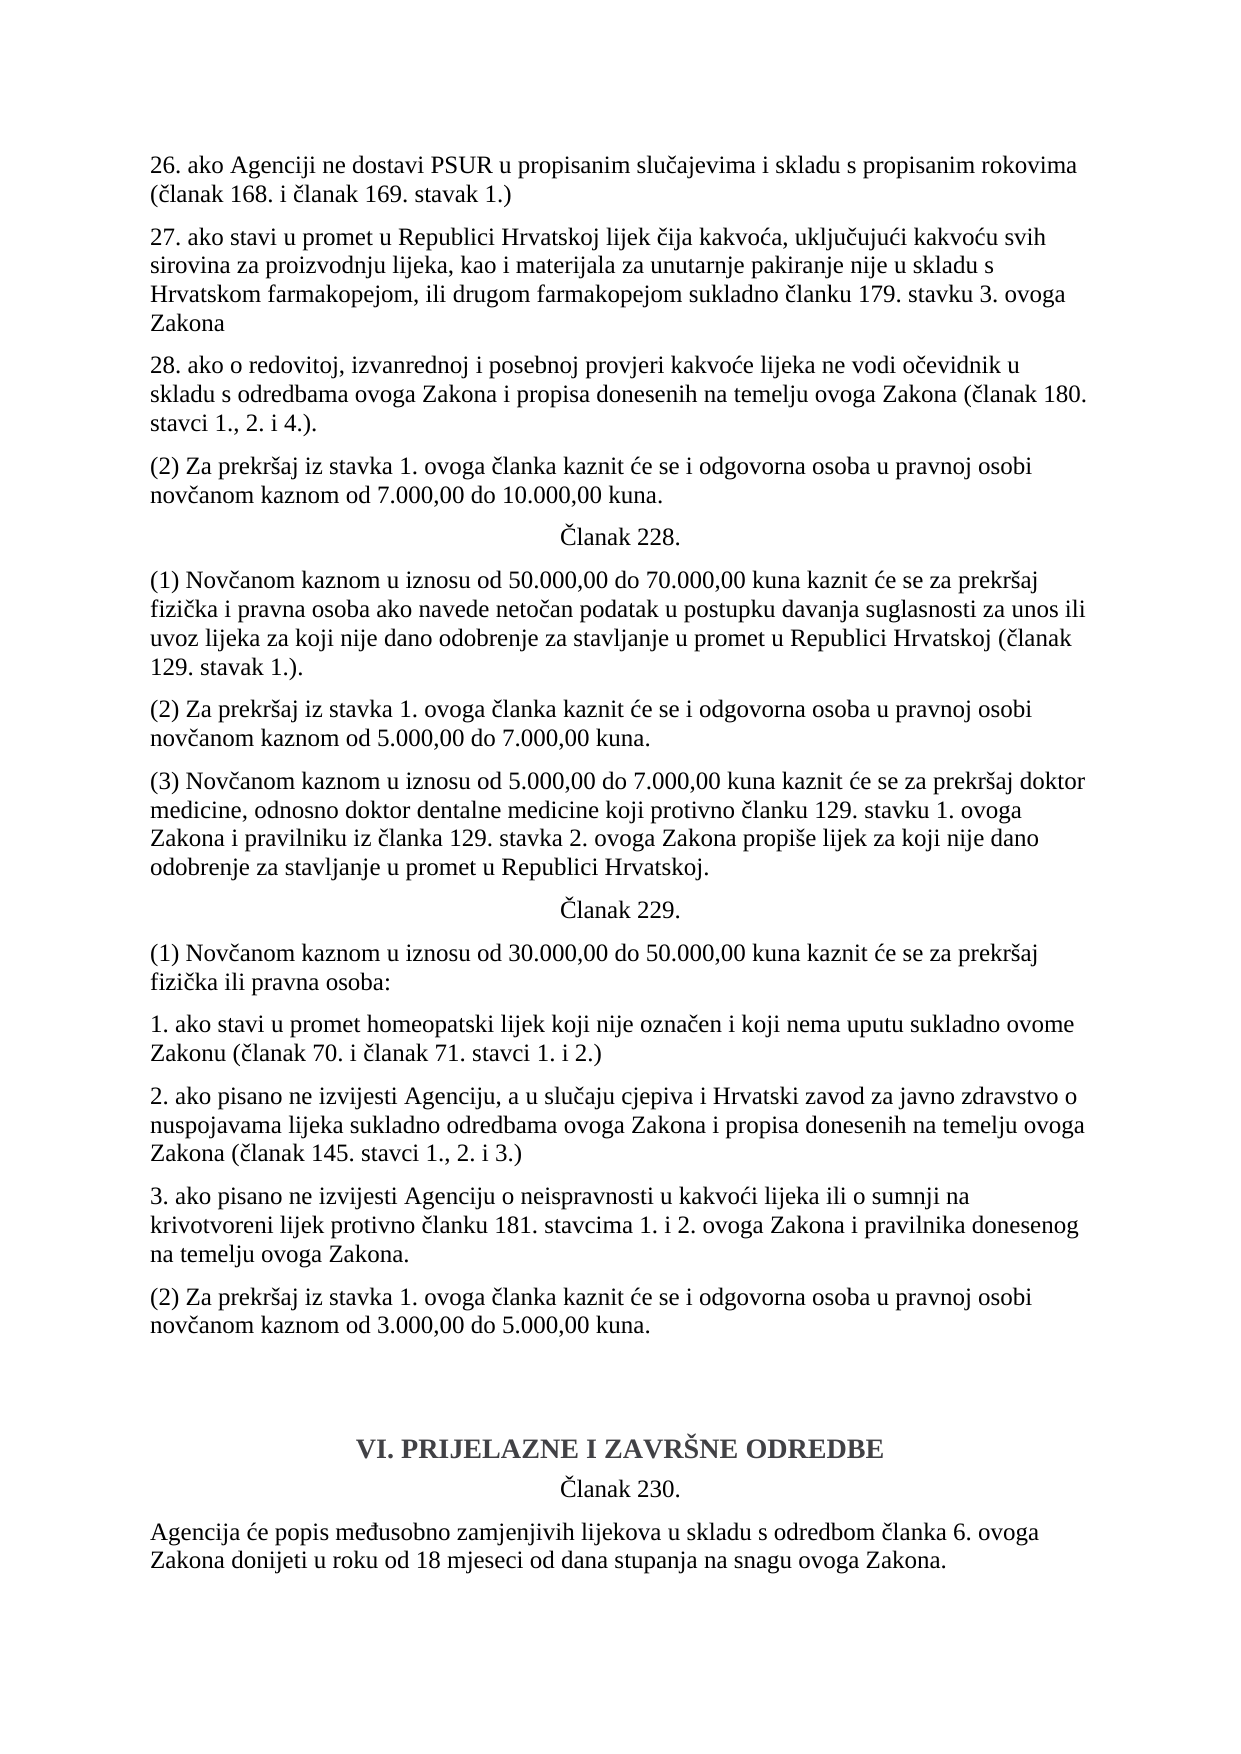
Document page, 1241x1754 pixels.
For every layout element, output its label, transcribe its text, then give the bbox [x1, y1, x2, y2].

text (3) Novčanom kaznom u iznosu od 5.000,00 do 7.000,00 kuna kaznit će se za prekršaj doktor medicine, odnosno doktor dentalne medicine koji protivno članku 129. stavku 1. ovoga Zakona i pravilniku iz članka 129. stavka 2. ovoga Zakona propiše lijek za koji nije dano odobrenje za stavljanje u promet u Republici Hrvatskoj. [150, 766, 1090, 881]
text 1. ako stavi u promet homeopatski lijek koji nije označen i koji nema uputu sukladno ovome Zakonu (članak 70. i članak 71. stavci 1. i 2.) [150, 1009, 1090, 1067]
text VI. PRIJELAZNE I ZAVRŠNE ODREDBE [150, 1422, 1090, 1464]
text (2) Za prekršaj iz stavka 1. ovoga članka kaznit će se i odgovorna osoba u pravnoj osobi novčanom kaznom od 7.000,00 do 10.000,00 kuna. [150, 451, 1090, 508]
text 27. ako stavi u promet u Republici Hrvatskoj lijek čija kakvoća, uključujući kakvoću svih sirovina za proizvodnju lijeka, kao i materijala za unutarnje pakiranje nije u skladu s Hrvatskom farmakopejom, ili drugom farmakopejom sukladno članku 179. stavku 3. ovoga Zakona [150, 222, 1090, 337]
text 26. ako Agenciji ne dostavi PSUR u propisanim slučajevima i skladu s propisanim rokovima (članak 168. i članak 169. stavak 1.) [150, 150, 1090, 207]
text (2) Za prekršaj iz stavka 1. ovoga članka kaznit će se i odgovorna osoba u pravnoj osobi novčanom kaznom od 5.000,00 do 7.000,00 kuna. [150, 694, 1090, 752]
text Članak 228. [150, 522, 1090, 551]
text 2. ako pisano ne izvijesti Agenciju, a u slučaju cjepiva i Hrvatski zavod za javno zdravstvo o nuspojavama lijeka sukladno odredbama ovoga Zakona i propisa donesenih na temelju ovoga Zakona (članak 145. stavci 1., 2. i 3.) [150, 1081, 1090, 1167]
text Agencija će popis međusobno zamjenjivih lijekova u skladu s odredbom članka 6. ovoga Zakona donijeti u roku od 18 mjeseci od dana stupanja na snagu ovoga Zakona. [150, 1517, 1090, 1574]
text (1) Novčanom kaznom u iznosu od 50.000,00 do 70.000,00 kuna kaznit će se za prekršaj fizička i pravna osoba ako navede netočan podatak u postupku davanja suglasnosti za unos ili uvoz lijeka za koji nije dano odobrenje za stavljanje u promet u Republici Hrvatskoj (članak 129. stavak 1.). [150, 565, 1090, 680]
text 28. ako o redovitoj, izvanrednoj i posebnoj provjeri kakvoće lijeka ne vodi očevidnik u skladu s odredbama ovoga Zakona i propisa donesenih na temelju ovoga Zakona (članak 180. stavci 1., 2. i 4.). [150, 351, 1090, 437]
text Članak 230. [150, 1474, 1090, 1503]
text (2) Za prekršaj iz stavka 1. ovoga članka kaznit će se i odgovorna osoba u pravnoj osobi novčanom kaznom od 3.000,00 do 5.000,00 kuna. [150, 1282, 1090, 1339]
text (1) Novčanom kaznom u iznosu od 30.000,00 do 50.000,00 kuna kaznit će se za prekršaj fizička ili pravna osoba: [150, 938, 1090, 995]
text Članak 229. [150, 895, 1090, 924]
text 3. ako pisano ne izvijesti Agenciju o neispravnosti u kakvoći lijeka ili o sumnji na krivotvoreni lijek protivno članku 181. stavcima 1. i 2. ovoga Zakona i pravilnika donesenog na temelju ovoga Zakona. [150, 1181, 1090, 1267]
